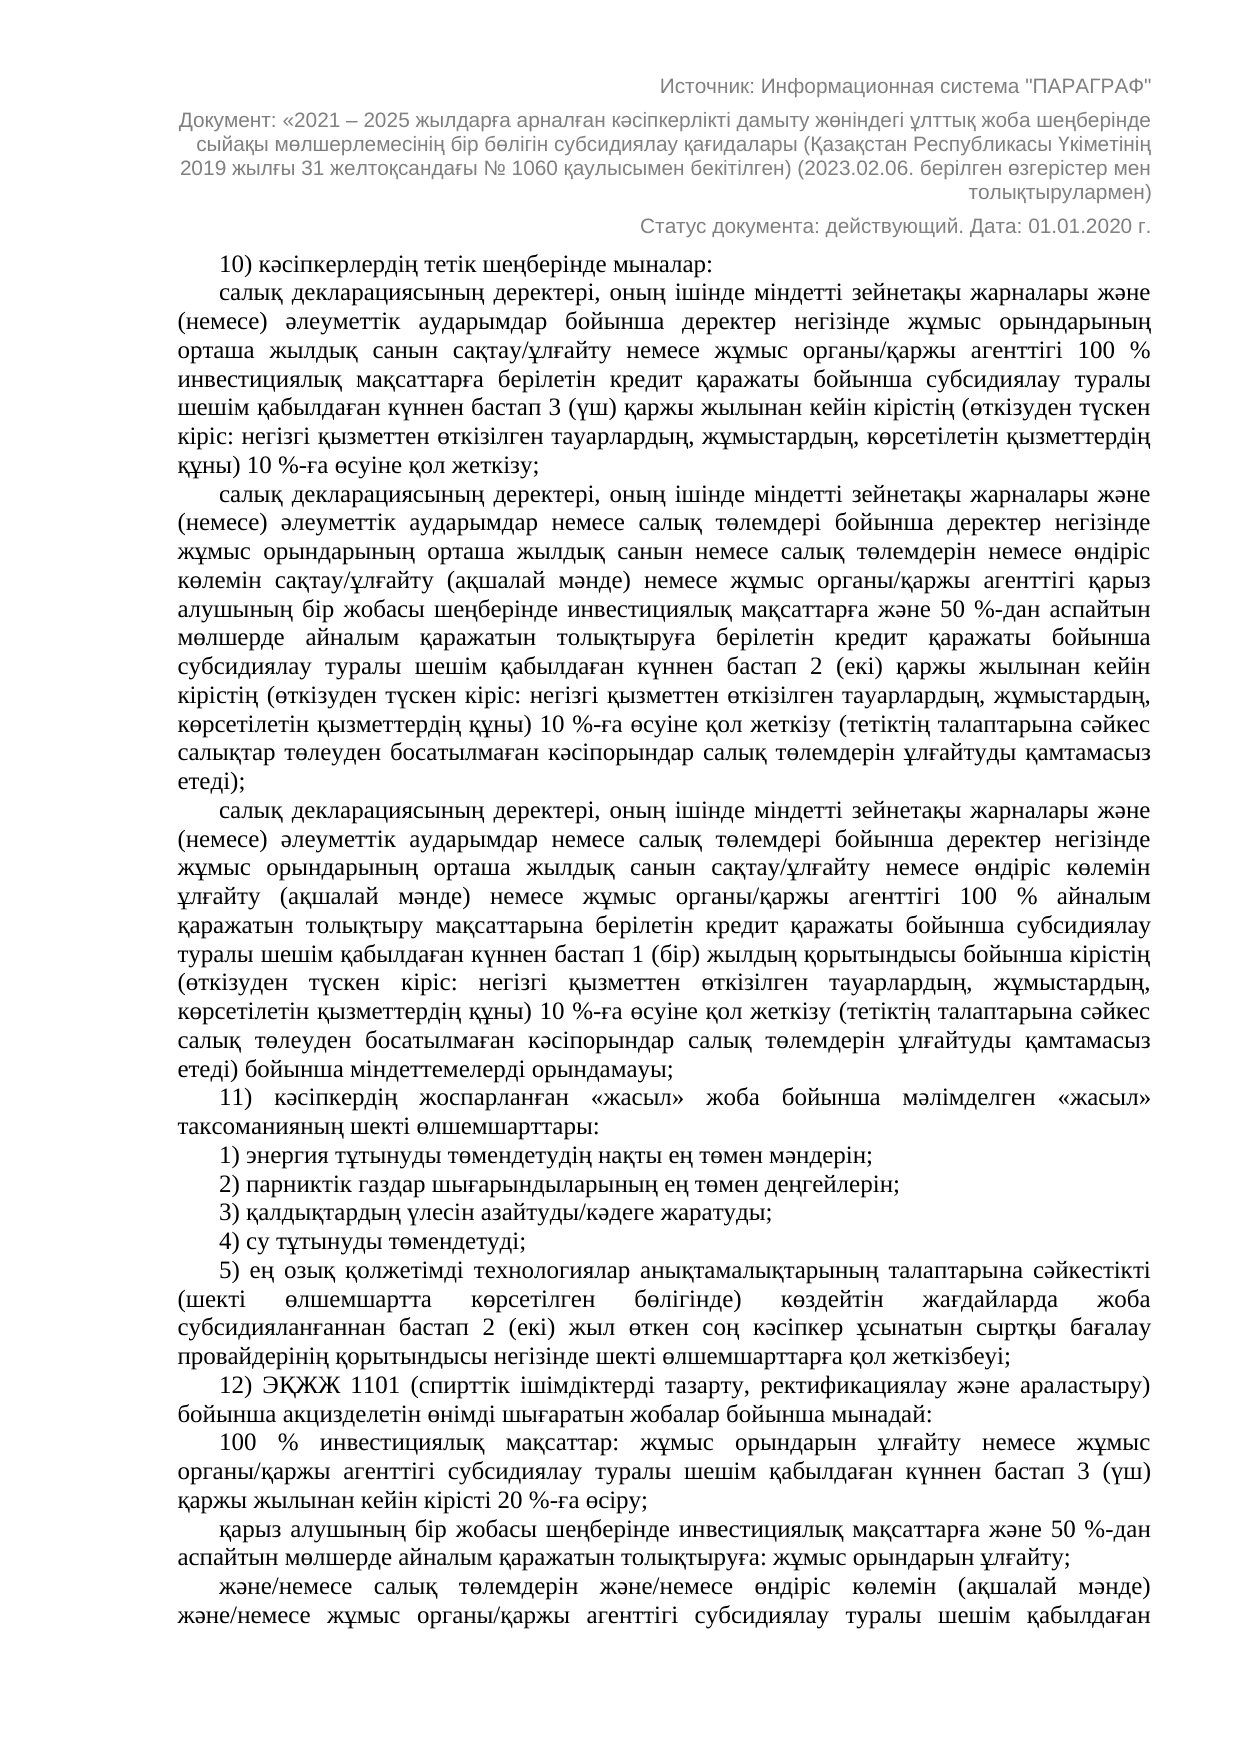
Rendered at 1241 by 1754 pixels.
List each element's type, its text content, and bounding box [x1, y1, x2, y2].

text 10) кәсіпкерлердің тетік шеңберінде мыналар: [177, 249, 1152, 277]
text 3) қалдықтардың үлесін азайтуды/кәдеге жаратуды; [177, 1197, 1152, 1226]
text 5) ең озық қолжетімді технологиялар анықтамалықтарының талаптарына сәйкестікті (шекті өлшемшартта көрсетілген бөлігінде) көздейтін жағдайларда жоба субсидияланғаннан бастап 2 (екі) жыл өткен соң кәсіпкер ұсынатын сыртқы бағалау провайдерінің қорытындысы негізінде шекті өлшемшарттарға қол жеткізбеуі; [177, 1255, 1152, 1370]
text 4) су тұтынуды төмендетуді; [177, 1226, 1152, 1255]
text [177, 1571, 1152, 1629]
text 2) парниктік газдар шығарындыларының ең төмен деңгейлерін; [177, 1169, 1152, 1197]
text 12) ЭҚЖЖ 1101 (спирттік ішімдіктерді тазарту, ректификациялау және араластыру) бойынша акцизделетін өнімді шығаратын жобалар бойынша мынадай: [177, 1370, 1152, 1427]
text 100 % инвестициялық мақсаттар: жұмыс орындарын ұлғайту немесе жұмыс органы/қаржы агенттігі субсидиялау туралы шешім қабылдаған күннен бастап 3 (үш) қаржы жылынан кейін кірісті 20 %-ға өсіру; [177, 1427, 1152, 1514]
text 1) энергия тұтынуды төмендетудің нақты ең төмен мәндерін; [177, 1140, 1152, 1169]
text қарыз алушының бір жобасы шеңберінде инвестициялық мақсаттарға және 50 %-дан аспайтын мөлшерде айналым қаражатын толықтыруға: жұмыс орындарын ұлғайту; [177, 1514, 1152, 1571]
text салық декларациясының деректері, оның ішінде міндетті зейнетақы жарналары және (немесе) әлеуметтік аударымдар бойынша деректер негізінде жұмыс орындарының орташа жылдық санын сақтау/ұлғайту немесе жұмыс органы/қаржы агенттігі 100 % инвестициялық мақсаттарға берілетін кредит қаражаты бойынша субсидиялау туралы шешім қабылдаған күннен бастап 3 (үш) қаржы жылынан кейін кірістің (өткізуден түскен кіріс: негізгі қызметтен өткізілген тауарлардың, жұмыстардың, көрсетілетін қызметтердің құны) 10 %-ға өсуіне қол жеткізу; [177, 277, 1152, 479]
text 11) кәсіпкердің жоспарланған «жасыл» жоба бойынша мәлімделген «жасыл» таксоманияның шекті өлшемшарттары: [177, 1082, 1152, 1140]
text салық декларациясының деректері, оның ішінде міндетті зейнетақы жарналары және (немесе) әлеуметтік аударымдар немесе салық төлемдері бойынша деректер негізінде жұмыс орындарының орташа жылдық санын немесе салық төлемдерін немесе өндіріс көлемін сақтау/ұлғайту (ақшалай мәнде) немесе жұмыс органы/қаржы агенттігі қарыз алушының бір жобасы шеңберінде инвестициялық мақсаттарға және 50 %-дан аспайтын мөлшерде айналым қаражатын толықтыруға берілетін кредит қаражаты бойынша субсидиялау туралы шешім қабылдаған күннен бастап 2 (екі) қаржы жылынан кейін кірістің (өткізуден түскен кіріс: негізгі қызметтен өткізілген тауарлардың, жұмыстардың, көрсетілетін қызметтердің құны) 10 %-ға өсуіне қол жеткізу (тетіктің талаптарына сәйкес салықтар төлеуден босатылмаған кәсіпорындар салық төлемдерін ұлғайтуды қамтамасыз етеді); [177, 479, 1152, 795]
text салық декларациясының деректері, оның ішінде міндетті зейнетақы жарналары және (немесе) әлеуметтік аударымдар немесе салық төлемдері бойынша деректер негізінде жұмыс орындарының орташа жылдық санын сақтау/ұлғайту немесе өндіріс көлемін ұлғайту (ақшалай мәнде) немесе жұмыс органы/қаржы агенттігі 100 % айналым қаражатын толықтыру мақсаттарына берілетін кредит қаражаты бойынша субсидиялау туралы шешім қабылдаған күннен бастап 1 (бір) жылдың қорытындысы бойынша кірістің (өткізуден түскен кіріс: негізгі қызметтен өткізілген тауарлардың, жұмыстардың, көрсетілетін қызметтердің құны) 10 %-ға өсуіне қол жеткізу (тетіктің талаптарына сәйкес салық төлеуден босатылмаған кәсіпорындар салық төлемдерін ұлғайтуды қамтамасыз етеді) бойынша міндеттемелерді орындамауы; [177, 795, 1152, 1082]
